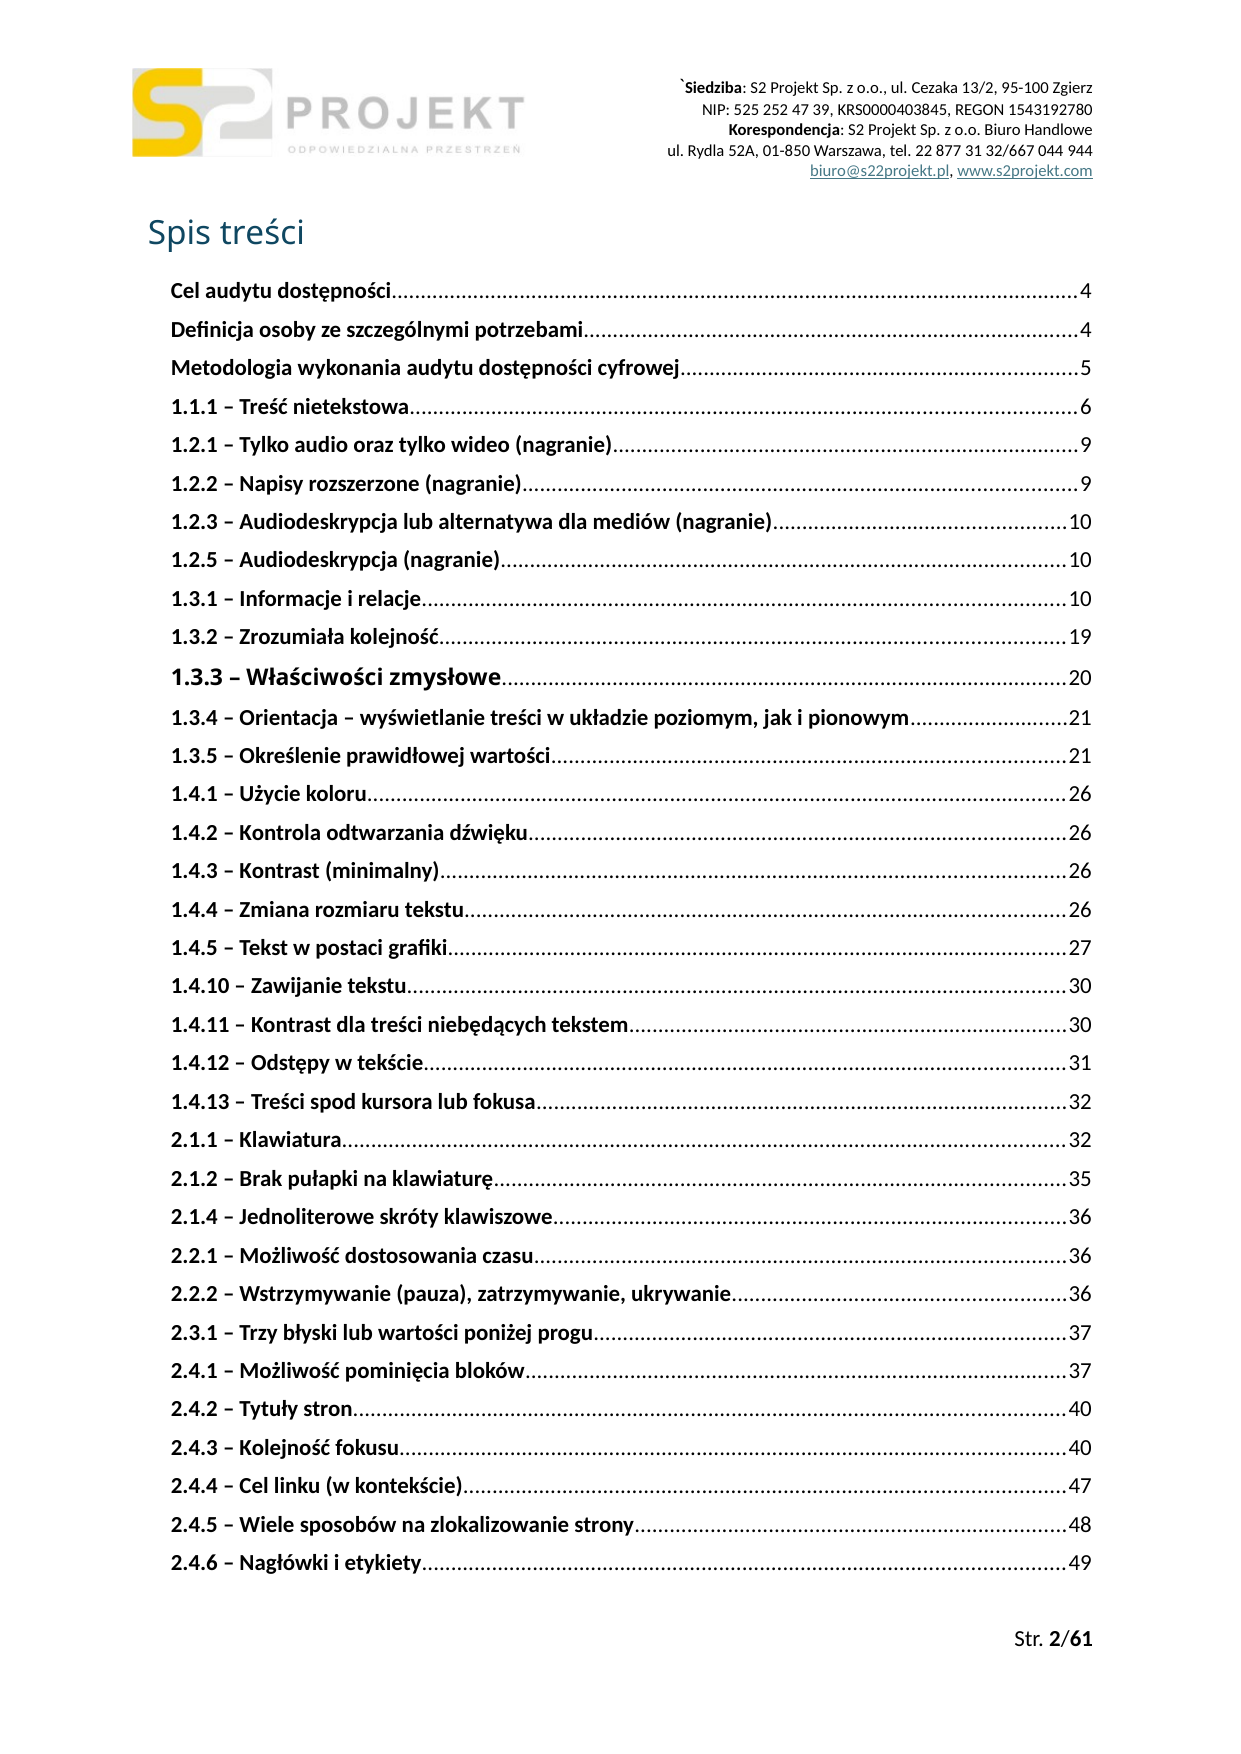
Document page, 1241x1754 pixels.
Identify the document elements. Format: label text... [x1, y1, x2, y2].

text 1.4.13 – Treści spod kursora lub fokusa 32 [171, 1087, 1093, 1115]
text 1.2.5 – Audiodeskrypcja (nagranie) 10 [171, 546, 1093, 574]
text Metodologia wykonania audytu dostępności cyfrowej 5 [171, 353, 1093, 381]
text 1.4.1 – Użycie koloru 26 [171, 779, 1093, 807]
text 1.3.2 – Zrozumiała kolejność 19 [171, 622, 1093, 651]
text 1.3.1 – Informacje i relacje 10 [171, 584, 1093, 612]
text 1.4.10 – Zawijanie tekstu 30 [171, 972, 1093, 1000]
text 2.2.1 – Możliwość dostosowania czasu 36 [171, 1241, 1093, 1269]
picture [132, 68, 542, 157]
text 1.3.4 – Orientacja – wyświetlanie treści w układzie poziomym, jak i pionowym 21 [171, 703, 1093, 731]
text 2.1.4 – Jednoliterowe skróty klawiszowe 36 [171, 1202, 1093, 1230]
text 2.1.1 – Klawiatura 32 [171, 1125, 1093, 1153]
text 1.3.3 – Właściwości zmysłowe 20 [171, 661, 1093, 692]
subtitle Spis treści [148, 208, 1093, 254]
text 2.2.2 – Wstrzymywanie (pauza), zatrzymywanie, ukrywanie 36 [171, 1279, 1093, 1307]
text 2.4.6 – Nagłówki i etykiety 49 [171, 1548, 1093, 1576]
text 1.2.1 – Tylko audio oraz tylko wideo (nagranie) 9 [171, 430, 1093, 458]
text 1.4.12 – Odstępy w tekście 31 [171, 1048, 1093, 1077]
text 1.3.5 – Określenie prawidłowej wartości 21 [171, 741, 1093, 769]
text 1.4.4 – Zmiana rozmiaru tekstu 26 [171, 895, 1093, 923]
text 1.4.5 – Tekst w postaci grafiki 27 [171, 933, 1093, 961]
text 1.2.3 – Audiodeskrypcja lub alternatywa dla mediów (nagranie) 10 [171, 507, 1093, 535]
text 2.3.1 – Trzy błyski lub wartości poniżej progu 37 [171, 1318, 1093, 1346]
text 2.4.3 – Kolejność fokusu 40 [171, 1433, 1093, 1461]
text 1.4.3 – Kontrast (minimalny) 26 [171, 856, 1093, 884]
text 1.2.2 – Napisy rozszerzone (nagranie) 9 [171, 469, 1093, 497]
text 1.1.1 – Treść nietekstowa 6 [171, 392, 1093, 420]
text 2.4.5 – Wiele sposobów na zlokalizowanie strony 48 [171, 1510, 1093, 1538]
text 1.4.2 – Kontrola odtwarzania dźwięku 26 [171, 818, 1093, 846]
text Cel audytu dostępności 4 [391, 277, 1093, 304]
text 1.4.11 – Kontrast dla treści niebędących tekstem 30 [171, 1010, 1093, 1038]
text 2.4.1 – Możliwość pominięcia bloków 37 [171, 1356, 1093, 1384]
text Definicja osoby ze szczególnymi potrzebami 4 [171, 315, 1093, 343]
text 2.4.2 – Tytuły stron 40 [171, 1394, 1093, 1422]
text 2.1.2 – Brak pułapki na klawiaturę 35 [171, 1164, 1093, 1192]
text 2.4.4 – Cel linku (w kontekście) 47 [171, 1471, 1093, 1499]
